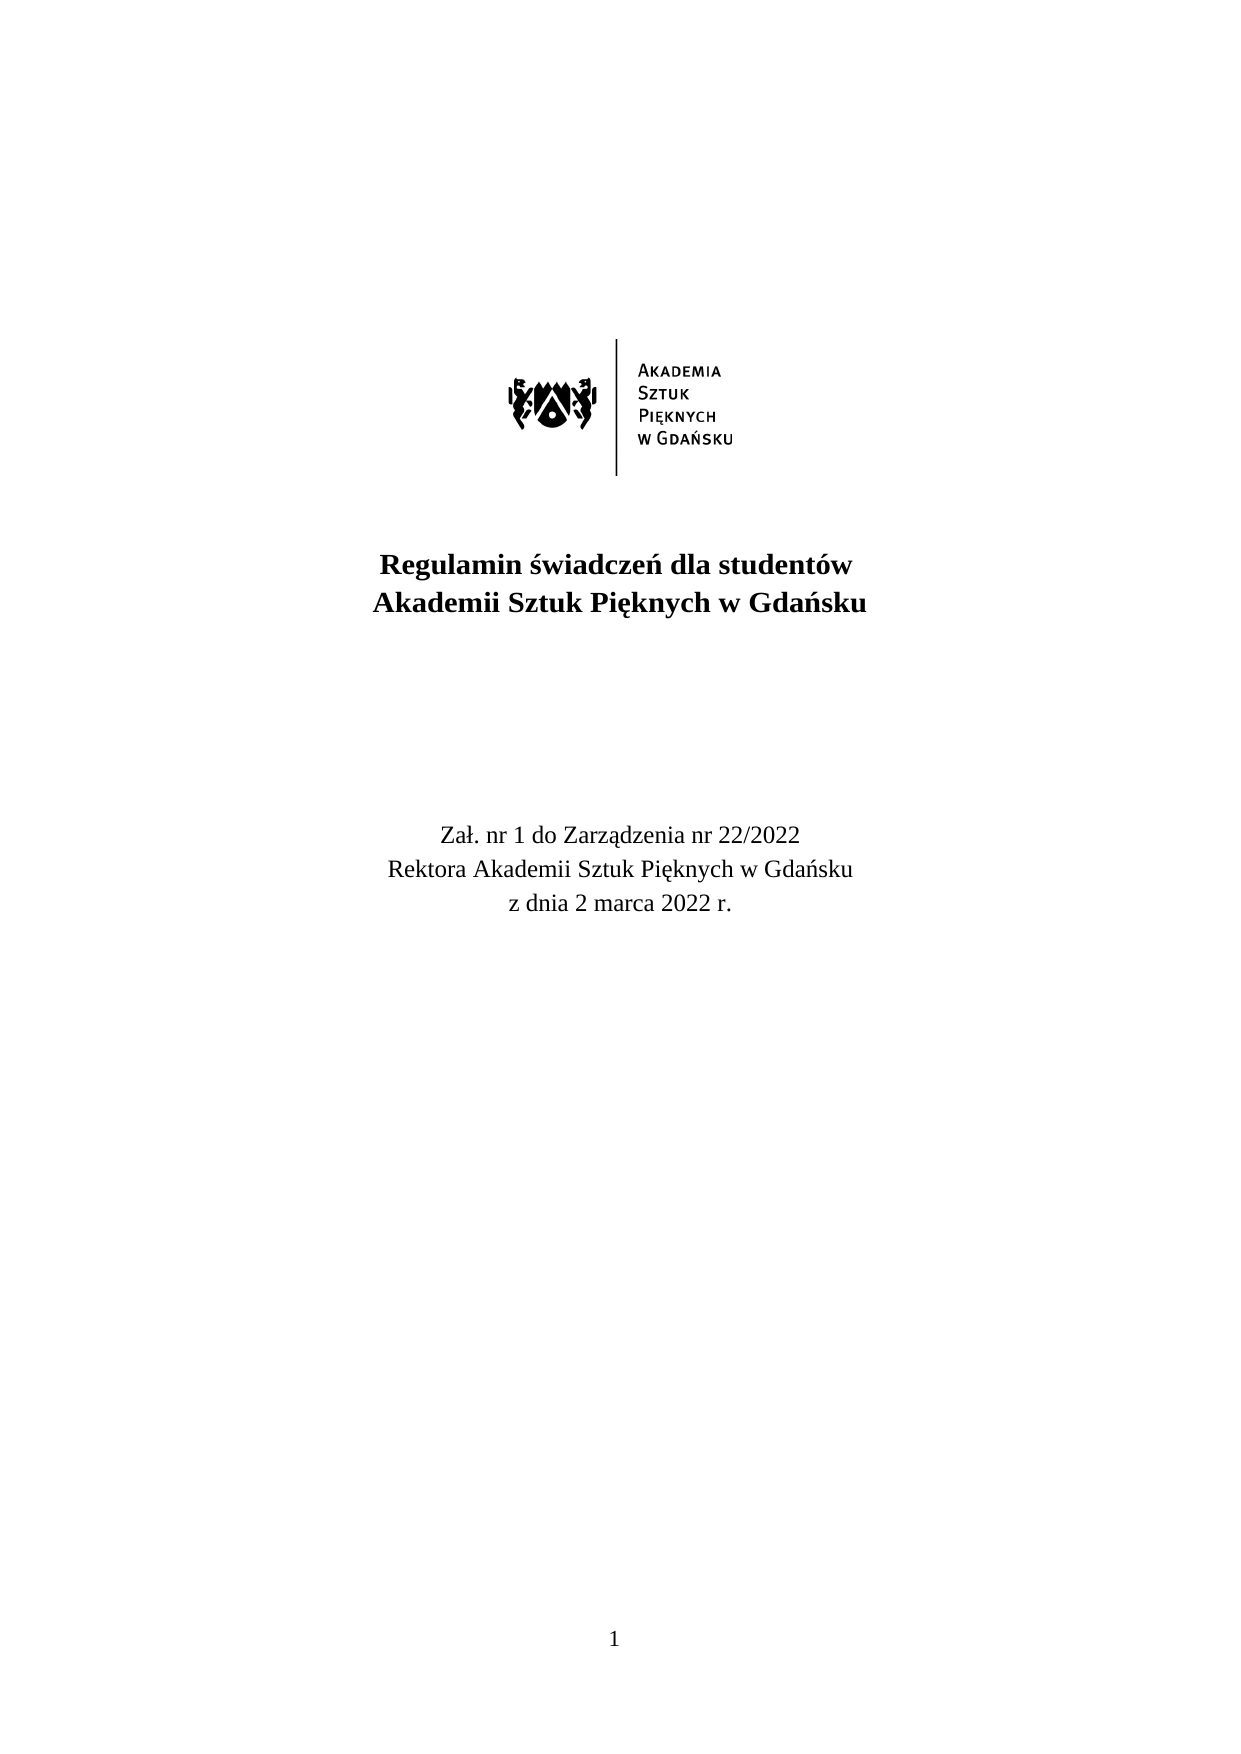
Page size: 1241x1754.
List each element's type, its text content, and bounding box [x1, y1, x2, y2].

text Zał. nr 1 do Zarządzenia nr 22/2022 [148, 821, 1093, 849]
text z dnia 2 marca 2022 r. [148, 888, 1093, 917]
text Regulamin świadczeń dla studentów Akademii Sztuk Pięknych w Gdańsku [148, 547, 1093, 619]
picture [508, 339, 732, 476]
text Rektora Akademii Sztuk Pięknych w Gdańsku [148, 854, 1093, 883]
